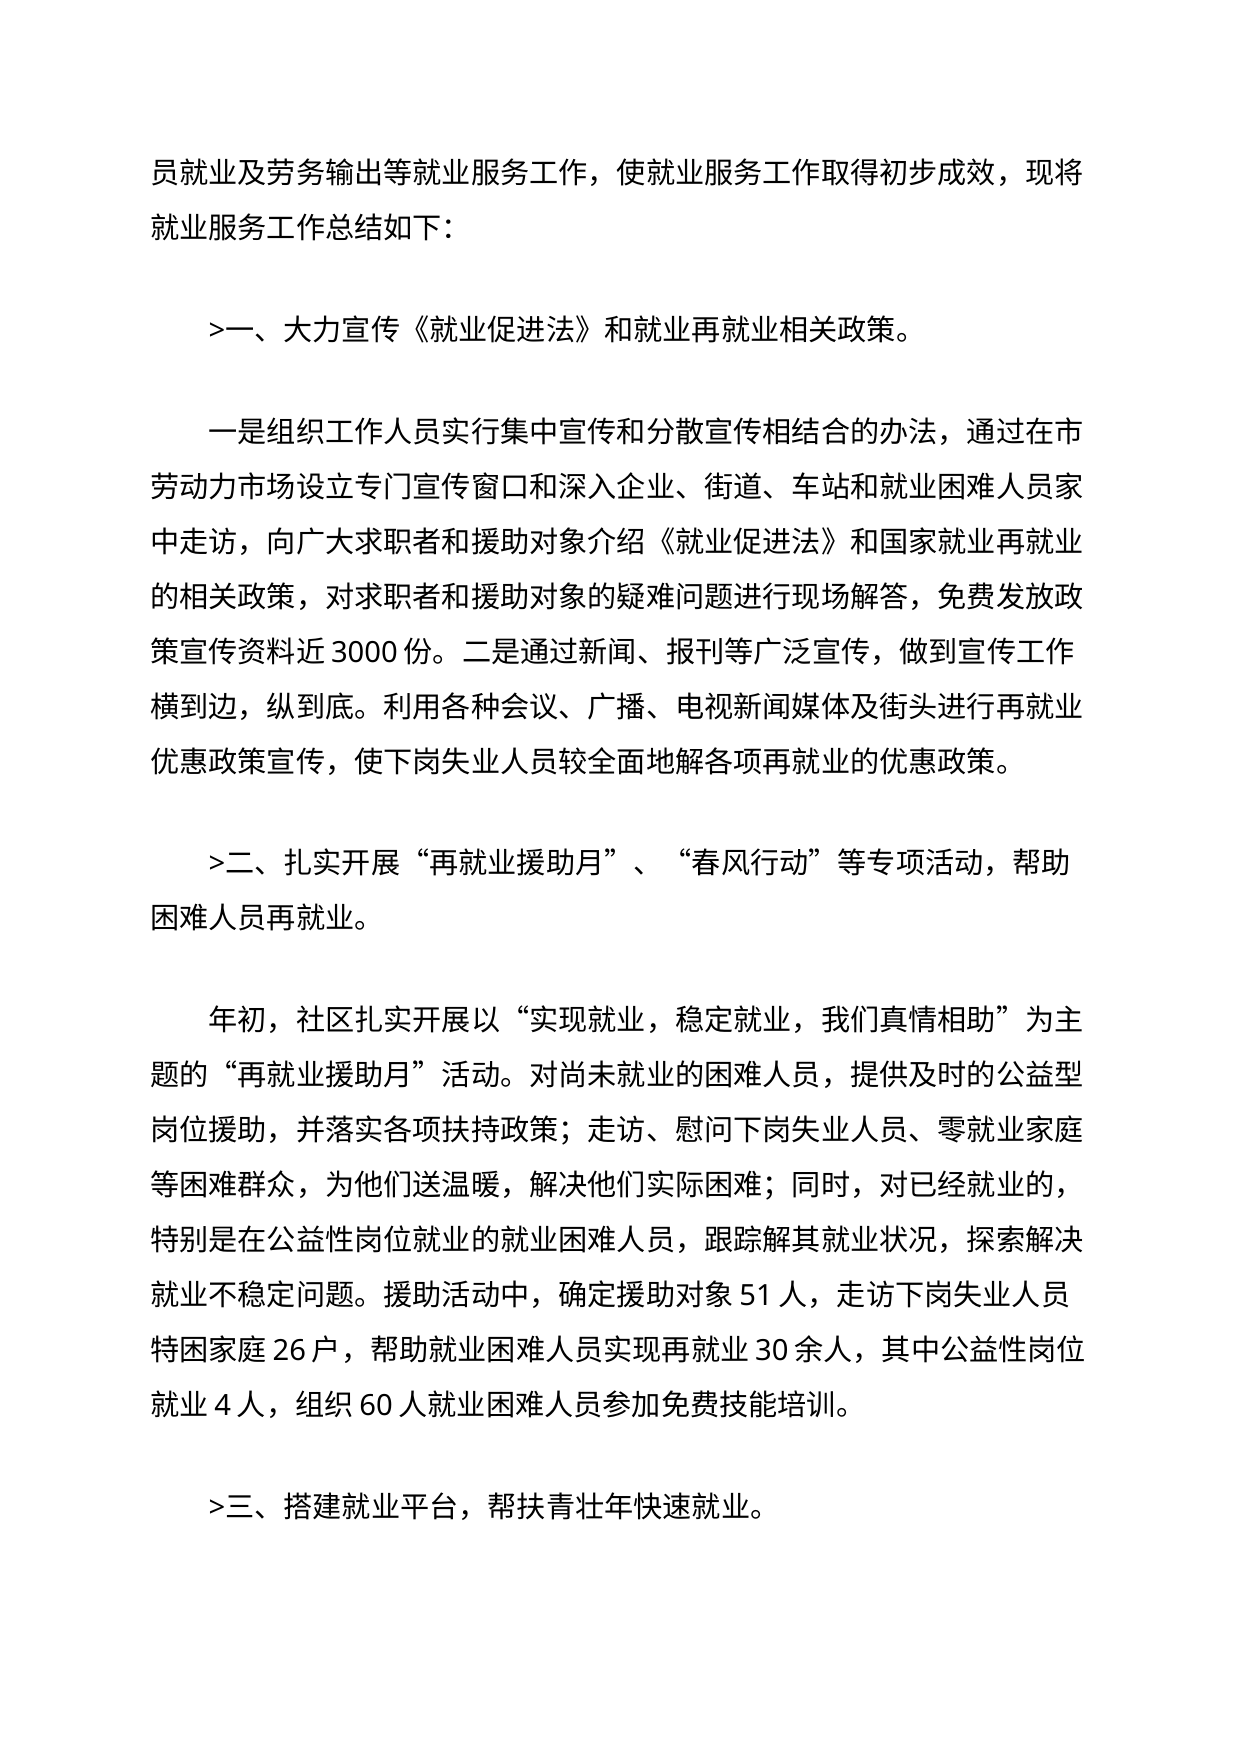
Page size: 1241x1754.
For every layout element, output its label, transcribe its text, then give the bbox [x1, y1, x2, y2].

text >一、大力宣传《就业促进法》和就业再就业相关政策。 [150, 307, 1090, 349]
text >二、扎实开展“再就业援助月”、“春风行动”等专项活动，帮助困难人员再就业。 [150, 840, 1090, 937]
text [150, 150, 1090, 247]
text 年初，社区扎实开展以“实现就业，稳定就业，我们真情相助”为主题的“再就业援助月”活动。对尚未就业的困难人员，提供及时的公益型岗位援助，并落实各项扶持政策；走访、慰问下岗失业人员、零就业家庭等困难群众，为他们送温暖，解决他们实际困难；同时，对已经就业的，特别是在公益性岗位就业的就业困难人员，跟踪解其就业状况，探索解决就业不稳定问题。援助活动中，确定援助对象51人，走访下岗失业人员特困家庭26户，帮助就业困难人员实现再就业30余人，其中公益性岗位就业4人，组织60人就业困难人员参加免费技能培训。 [150, 997, 1090, 1423]
text >三、搭建就业平台，帮扶青壮年快速就业。 [150, 1483, 1090, 1526]
text 一是组织工作人员实行集中宣传和分散宣传相结合的办法，通过在市劳动力市场设立专门宣传窗口和深入企业、街道、车站和就业困难人员家中走访，向广大求职者和援助对象介绍《就业促进法》和国家就业再就业的相关政策，对求职者和援助对象的疑难问题进行现场解答，免费发放政策宣传资料近3000份。二是通过新闻、报刊等广泛宣传，做到宣传工作横到边，纵到底。利用各种会议、广播、电视新闻媒体及街头进行再就业优惠政策宣传，使下岗失业人员较全面地解各项再就业的优惠政策。 [150, 409, 1090, 780]
